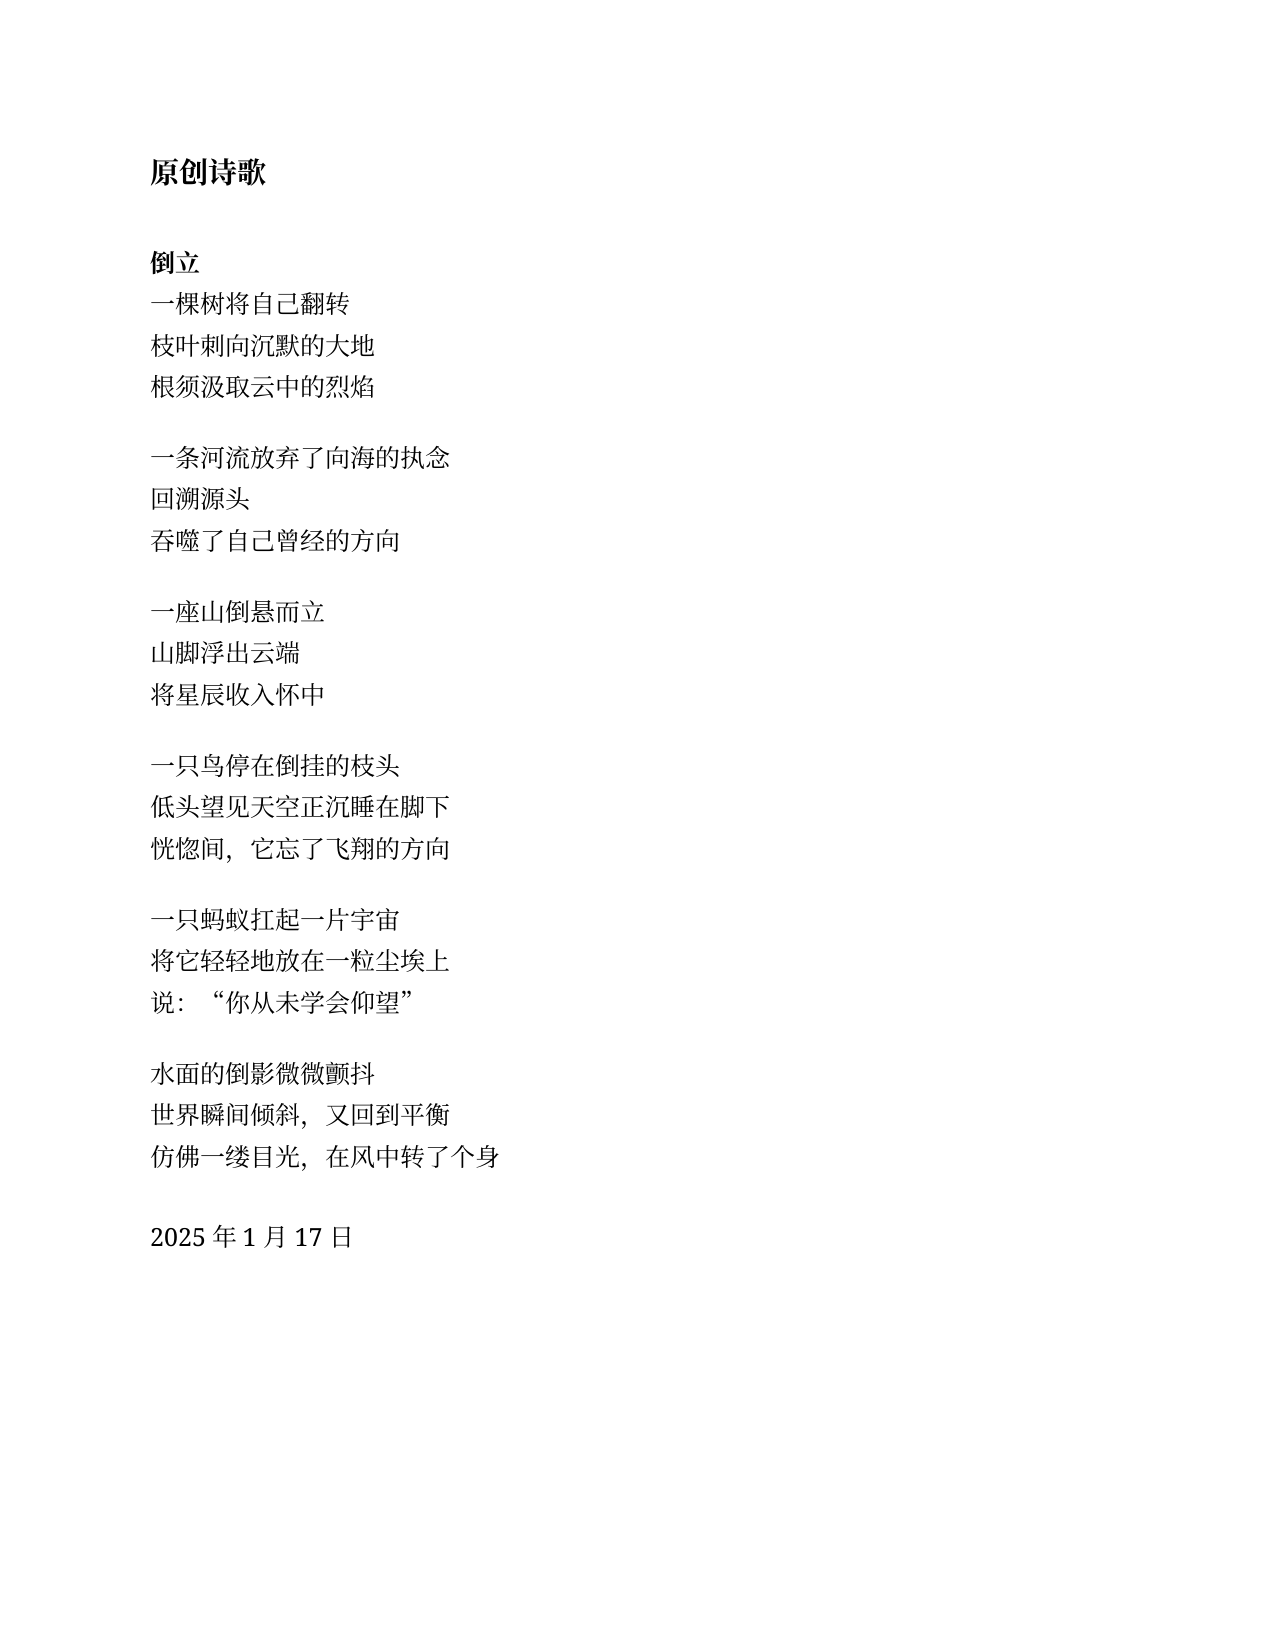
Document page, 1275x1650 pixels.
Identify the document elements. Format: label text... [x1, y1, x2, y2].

text 一棵树将自己翻转 [150, 285, 1125, 321]
text 枝叶刺向沉默的大地 [150, 326, 1125, 362]
text 一座山倒悬而立 [150, 593, 1125, 629]
text 倒立 [150, 244, 1125, 280]
text 一只蚂蚁扛起一片宇宙 [150, 901, 1125, 937]
text 低头望见天空正沉睡在脚下 [150, 788, 1125, 824]
text 原创诗歌 [150, 150, 1125, 192]
text 说：“你从未学会仰望” [150, 983, 1125, 1019]
text 仿佛一缕目光，在风中转了个身 [150, 1137, 1125, 1173]
text 一只鸟停在倒挂的枝头 [150, 747, 1125, 783]
text 将它轻轻地放在一粒尘埃上 [150, 942, 1125, 978]
text 一条河流放弃了向海的执念 [150, 439, 1125, 475]
text 吞噬了自己曾经的方向 [150, 521, 1125, 557]
text 2025 年1 月 17 日 [150, 1218, 1125, 1254]
text 世界瞬间倾斜，又回到平衡 [150, 1096, 1125, 1132]
text 恍惚间，它忘了飞翔的方向 [150, 829, 1125, 865]
text 将星辰收入怀中 [150, 675, 1125, 711]
text 水面的倒影微微颤抖 [150, 1055, 1125, 1091]
text 根须汲取云中的烈焰 [150, 367, 1125, 403]
text 回溯源头 [150, 480, 1125, 516]
text 山脚浮出云端 [150, 634, 1125, 670]
